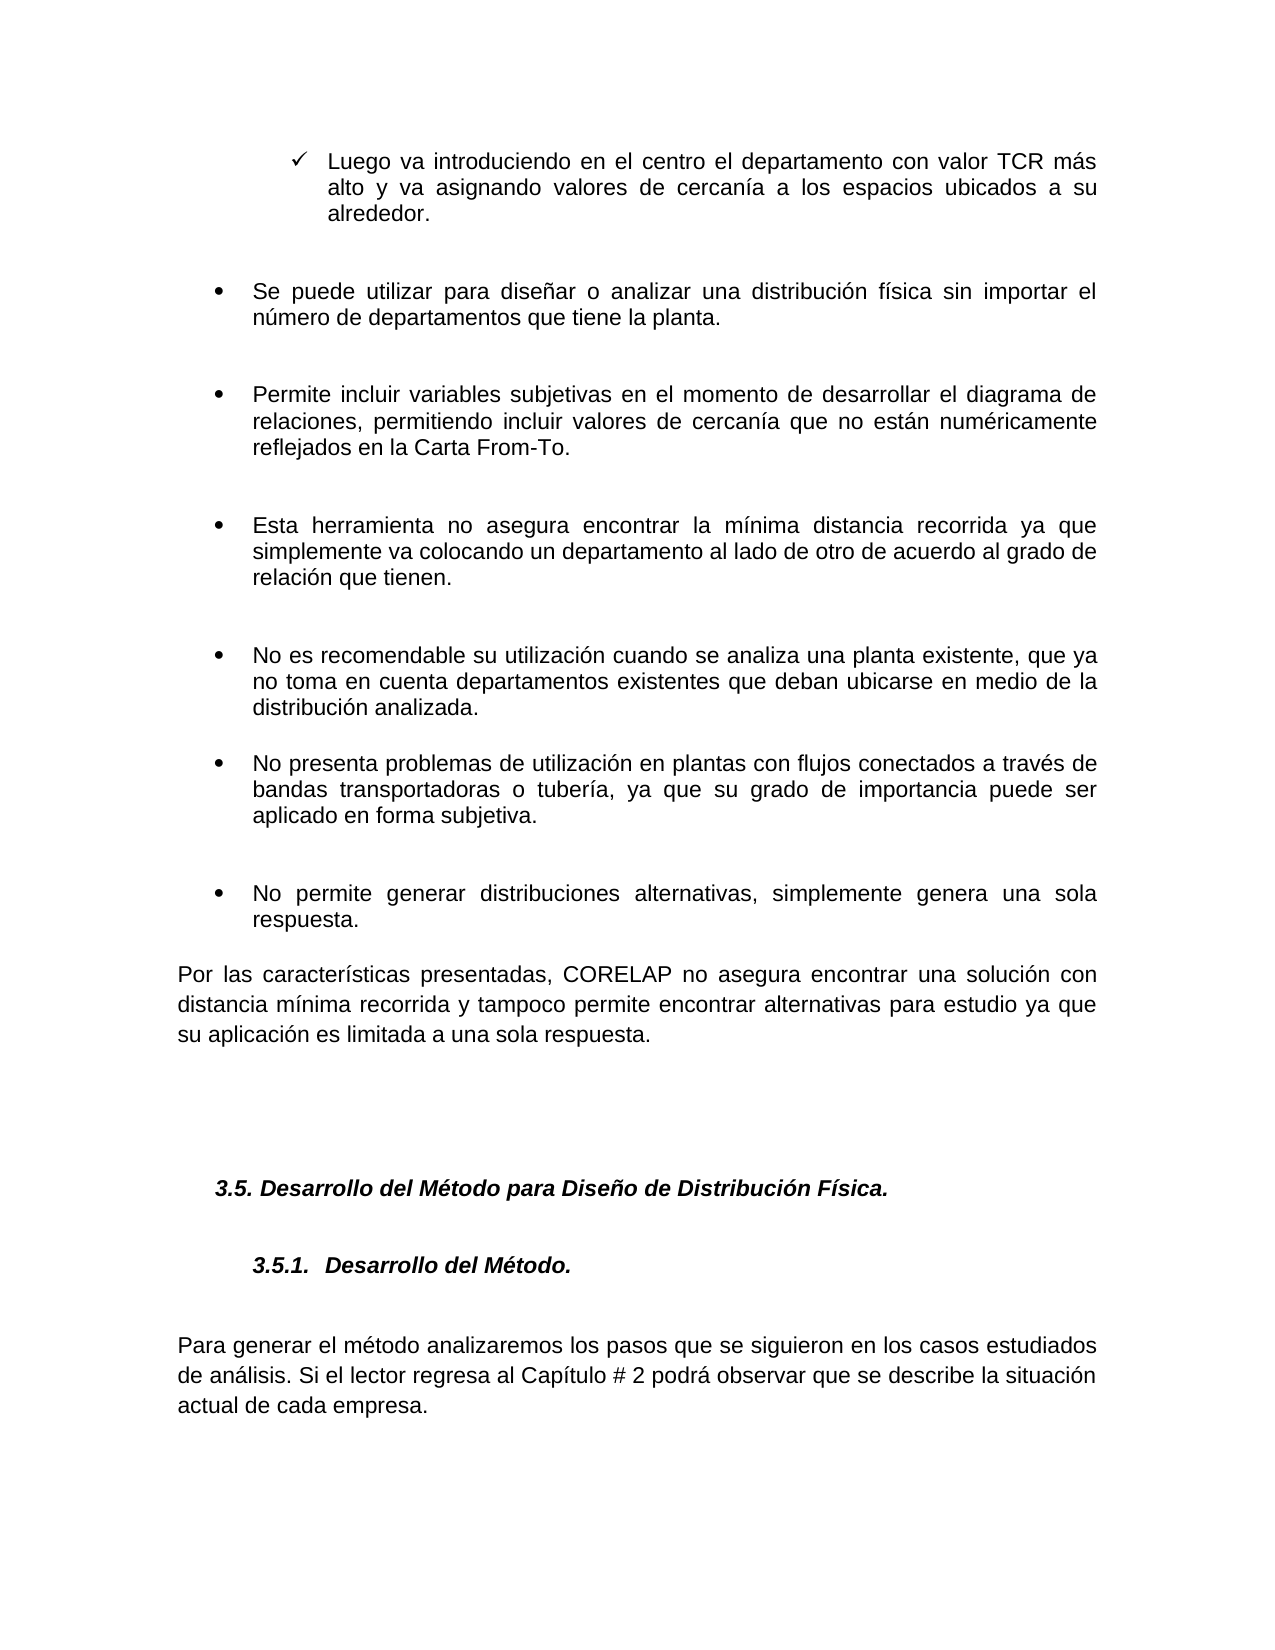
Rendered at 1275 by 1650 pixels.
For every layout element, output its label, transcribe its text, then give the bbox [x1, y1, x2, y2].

list No permite generar distribuciones alternativas, simplemente genera una sola respuesta. [215, 879, 1098, 932]
list Desarrollo del Método. [252, 1252, 1098, 1278]
list Esta herramienta no asegura encontrar la mínima distancia recorrida ya que simplemente va colocando un departamento al lado de otro de acuerdo al grado de relación que tienen. [215, 512, 1098, 591]
list No es recomendable su utilización cuando se analiza una planta existente, que ya no toma en cuenta departamentos existentes que deban ubicarse en medio de la distribución analizada. [215, 642, 1098, 721]
list Permite incluir variables subjetivas en el momento de desarrollar el diagrama de relaciones, permitiendo incluir valores de cercanía que no están numéricamente reflejados en la Carta From-To. [215, 381, 1098, 461]
list Luego va introduciendo en el centro el departamento con valor TCR más alto y va asignando valores de cercanía a los espacios ubicados a su alrededor. [290, 148, 1098, 227]
text Para generar el método analizaremos los pasos que se siguieron en los casos estudiados de análisis. Si el lector regresa al Capítulo # 2 podrá observar que se describe la situación actual de cada empresa. [177, 1332, 1098, 1418]
list Se puede utilizar para diseñar o analizar una distribución física sin importar el número de departamentos que tiene la planta. [215, 278, 1098, 330]
list No presenta problemas de utilización en plantas con flujos conectados a través de bandas transportadoras o tubería, ya que su grado de importancia puede ser aplicado en forma subjetiva. [215, 749, 1098, 828]
list Desarrollo del Método para Diseño de Distribución Física. [215, 1174, 1098, 1201]
text Por las características presentadas, CORELAP no asegura encontrar una solución con distancia mínima recorrida y tampoco permite encontrar alternativas para estudio ya que su aplicación es limitada a una sola respuesta. [177, 961, 1098, 1048]
